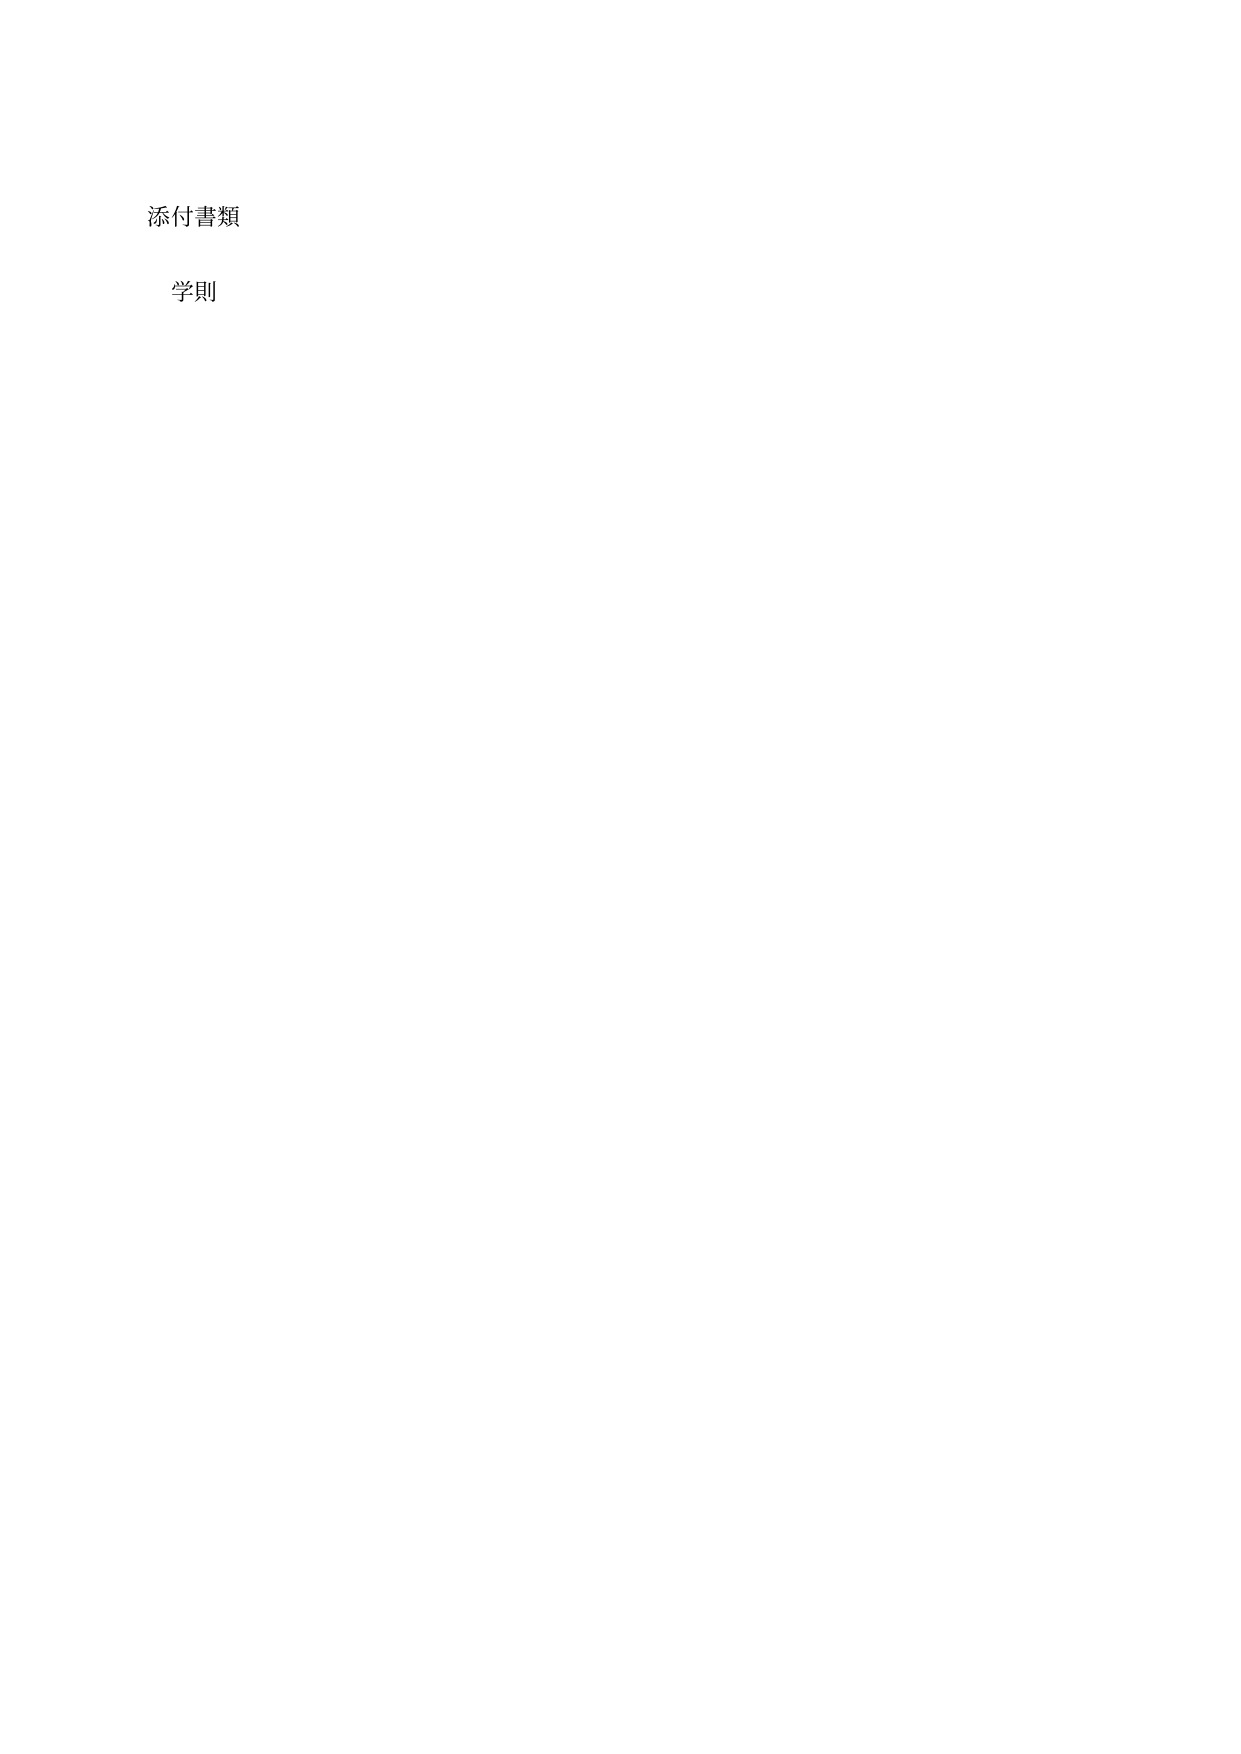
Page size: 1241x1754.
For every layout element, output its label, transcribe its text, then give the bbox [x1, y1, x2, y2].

text 添付書類 [148, 197, 1122, 234]
text 学則 [148, 272, 1122, 309]
